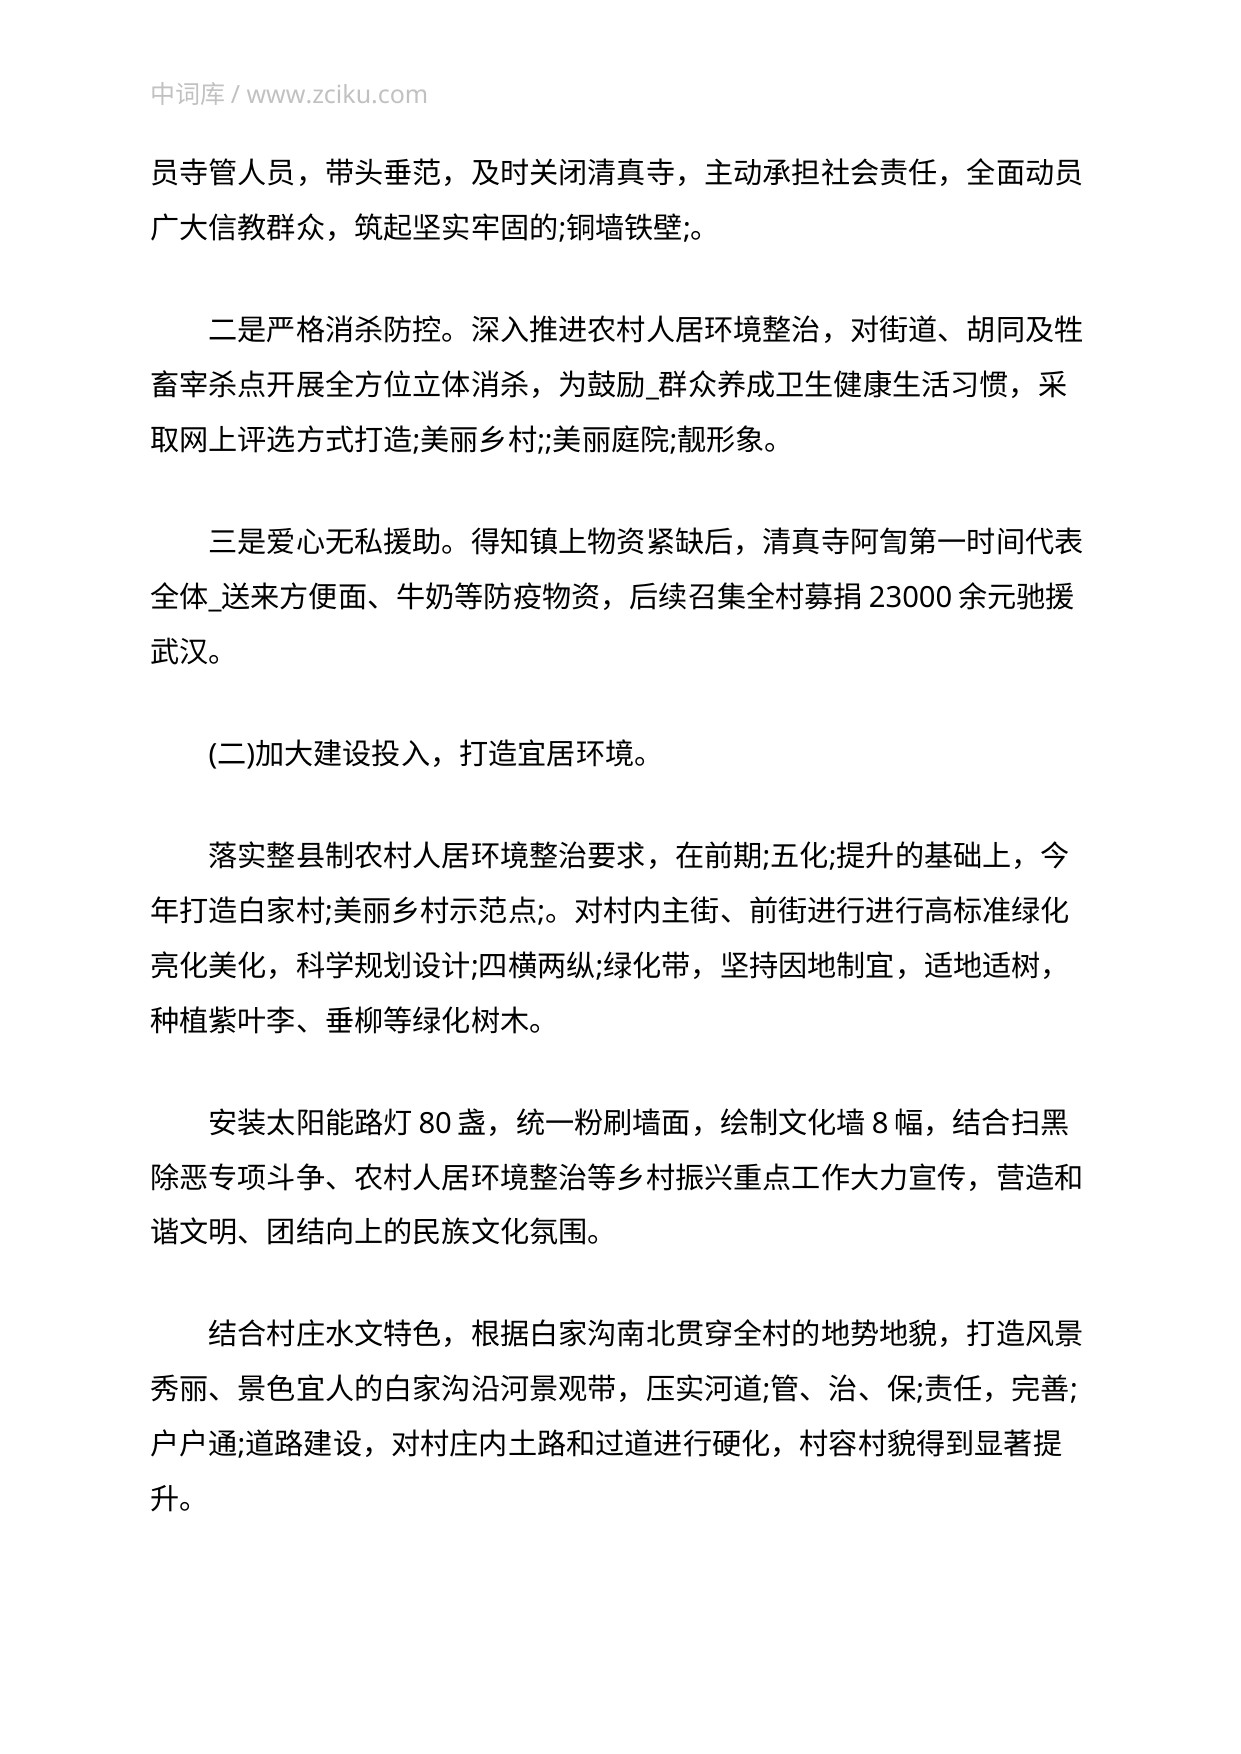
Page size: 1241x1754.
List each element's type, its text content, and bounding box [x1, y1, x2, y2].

text 落实整县制农村人居环境整治要求，在前期;五化;提升的基础上，今年打造白家村;美丽乡村示范点;。对村内主街、前街进行进行高标准绿化亮化美化，科学规划设计;四横两纵;绿化带，坚持因地制宜，适地适树，种植紫叶李、垂柳等绿化树木。 [150, 832, 1090, 1040]
text 安装太阳能路灯80盏，统一粉刷墙面，绘制文化墙8幅，结合扫黑除恶专项斗争、农村人居环境整治等乡村振兴重点工作大力宣传，营造和谐文明、团结向上的民族文化氛围。 [150, 1099, 1090, 1251]
text 二是严格消杀防控。深入推进农村人居环境整治，对街道、胡同及牲畜宰杀点开展全方位立体消杀，为鼓励_群众养成卫生健康生活习惯，采取网上评选方式打造;美丽乡村;;美丽庭院;靓形象。 [150, 307, 1090, 459]
text 三是爱心无私援助。得知镇上物资紧缺后，清真寺阿訇第一时间代表全体_送来方便面、牛奶等防疫物资，后续召集全村募捐23000余元驰援武汉。 [150, 519, 1090, 671]
text (二)加大建设投入，打造宜居环境。 [150, 730, 1090, 773]
text 结合村庄水文特色，根据白家沟南北贯穿全村的地势地貌，打造风景秀丽、景色宜人的白家沟沿河景观带，压实河道;管、治、保;责任，完善;户户通;道路建设，对村庄内土路和过道进行硬化，村容村貌得到显著提升。 [150, 1311, 1090, 1518]
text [150, 150, 1090, 247]
